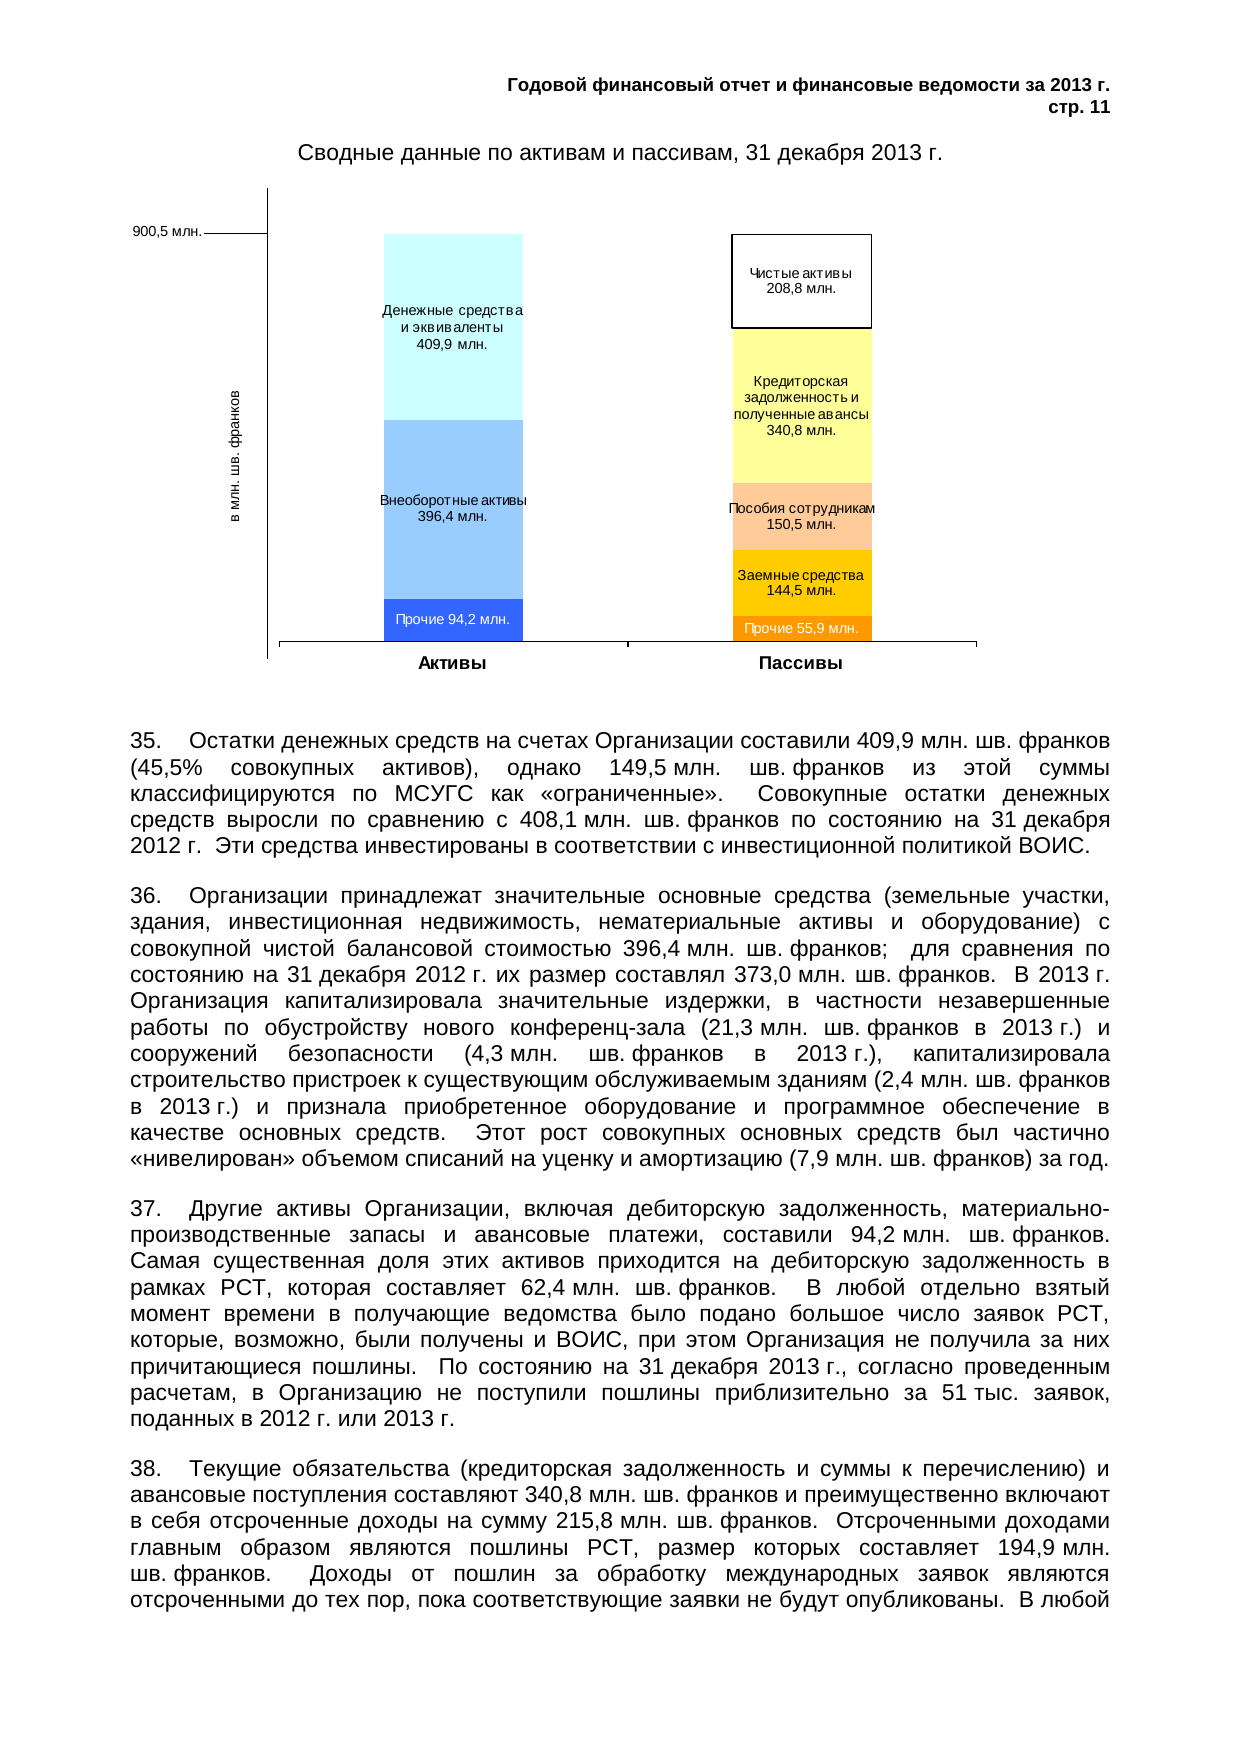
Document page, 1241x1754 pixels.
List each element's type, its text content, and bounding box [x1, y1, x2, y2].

list Организации принадлежат значительные основные средства (земельные участки, здания, инвестиционная недвижимость, нематериальные активы и оборудование) с совокупной чистой балансовой стоимостью 396,4 млн. шв. франков; для сравнения по состоянию на 31 декабря 2012 г. их размер составлял 373,0 млн. шв. франков. В 2013 г. Организация капитализировала значительные издержки, в частности незавершенные работы по обустройству нового конференц-зала (21,3 млн. шв. франков в 2013 г.) и сооружений безопасности (4,3 млн. шв. франков в 2013 г.), капитализировала строительство пристроек к существующим обслуживаемым зданиям (2,4 млн. шв. франков в 2013 г.) и признала приобретенное оборудование и программное обеспечение в качестве основных средств. Этот рост совокупных основных средств был частично «нивелирован» объемом списаний на уценку и амортизацию (7,9 млн. шв. франков) за год. [130, 882, 1110, 1172]
text Сводные данные по активам и пассивам, 31 декабря 2013 г. [130, 138, 1110, 165]
list Остатки денежных средств на счетах Организации составили 409,9 млн. шв. франков (45,5% совокупных активов), однако 149,5 млн. шв. франков из этой суммы классифицируются по МСУГС как «ограниченные». Совокупные остатки денежных средств выросли по сравнению с 408,1 млн. шв. франков по состоянию на 31 декабря 2012 г. Эти средства инвестированы в соответствии с инвестиционной политикой ВОИС. [130, 727, 1110, 859]
list Другие активы Организации, включая дебиторскую задолженность, материально-производственные запасы и авансовые платежи, составили 94,2 млн. шв. франков. Самая существенная доля этих активов приходится на дебиторскую задолженность в рамках РСТ, которая составляет 62,4 млн. шв. франков. В любой отдельно взятый момент времени в получающие ведомства было подано большое число заявок РСТ, которые, возможно, были получены и ВОИС, при этом Организация не получила за них причитающиеся пошлины. По состоянию на 31 декабря 2013 г., согласно проведенным расчетам, в Организацию не поступили пошлины приблизительно за 51 тыс. заявок, поданных в 2012 г. или 2013 г. [130, 1194, 1110, 1432]
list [130, 1455, 1110, 1613]
